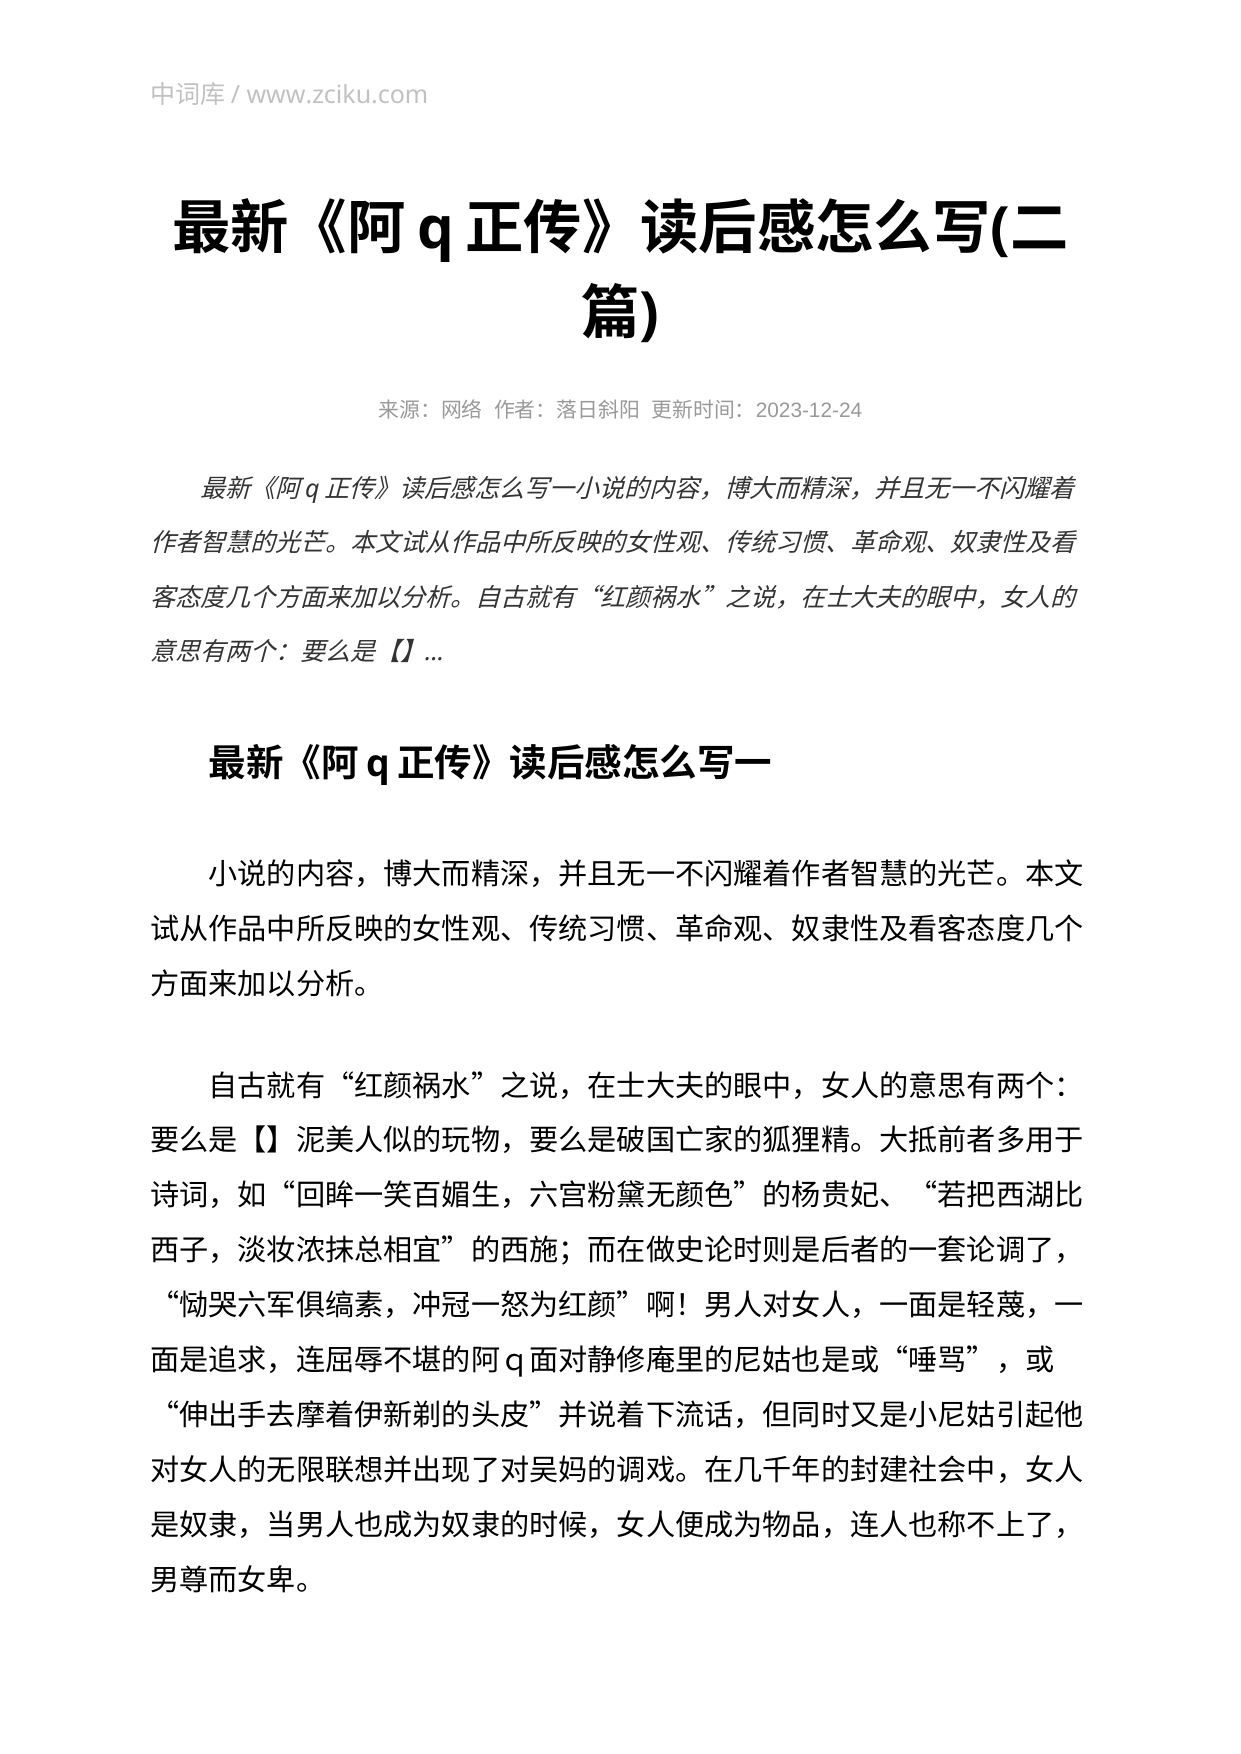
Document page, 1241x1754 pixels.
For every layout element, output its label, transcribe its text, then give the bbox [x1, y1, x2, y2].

text 最新《阿q正传》读后感怎么写一 [150, 733, 1090, 787]
subtitle 最新《阿q正传》读后感怎么写(二篇) [150, 181, 1090, 351]
text 自古就有“红颜祸水”之说，在士大夫的眼中，女人的意思有两个：要么是【】泥美人似的玩物，要么是破国亡家的狐狸精。大抵前者多用于诗词，如“回眸一笑百媚生，六宫粉黛无颜色”的杨贵妃、“若把西湖比西子，淡妆浓抹总相宜”的西施；而在做史论时则是后者的一套论调了，“恸哭六军俱缟素，冲冠一怒为红颜”啊！男人对女人，一面是轻蔑，一面是追求，连屈辱不堪的阿ｑ面对静修庵里的尼姑也是或“唾骂”，或“伸出手去摩着伊新剃的头皮”并说着下流话，但同时又是小尼姑引起他对女人的无限联想并出现了对吴妈的调戏。在几千年的封建社会中，女人是奴隶，当男人也成为奴隶的时候，女人便成为物品，连人也称不上了，男尊而女卑。 [150, 1062, 1090, 1598]
text 最新《阿q正传》读后感怎么写一小说的内容，博大而精深，并且无一不闪耀着作者智慧的光芒。本文试从作品中所反映的女性观、传统习惯、革命观、奴隶性及看客态度几个方面来加以分析。自古就有“红颜祸水”之说，在士大夫的眼中，女人的意思有两个：要么是【】... [150, 468, 1090, 668]
text 小说的内容，博大而精深，并且无一不闪耀着作者智慧的光芒。本文试从作品中所反映的女性观、传统习惯、革命观、奴隶性及看客态度几个方面来加以分析。 [150, 851, 1090, 1003]
text 来源：网络 作者：落日斜阳 更新时间：2023-12-24 [150, 398, 1090, 422]
